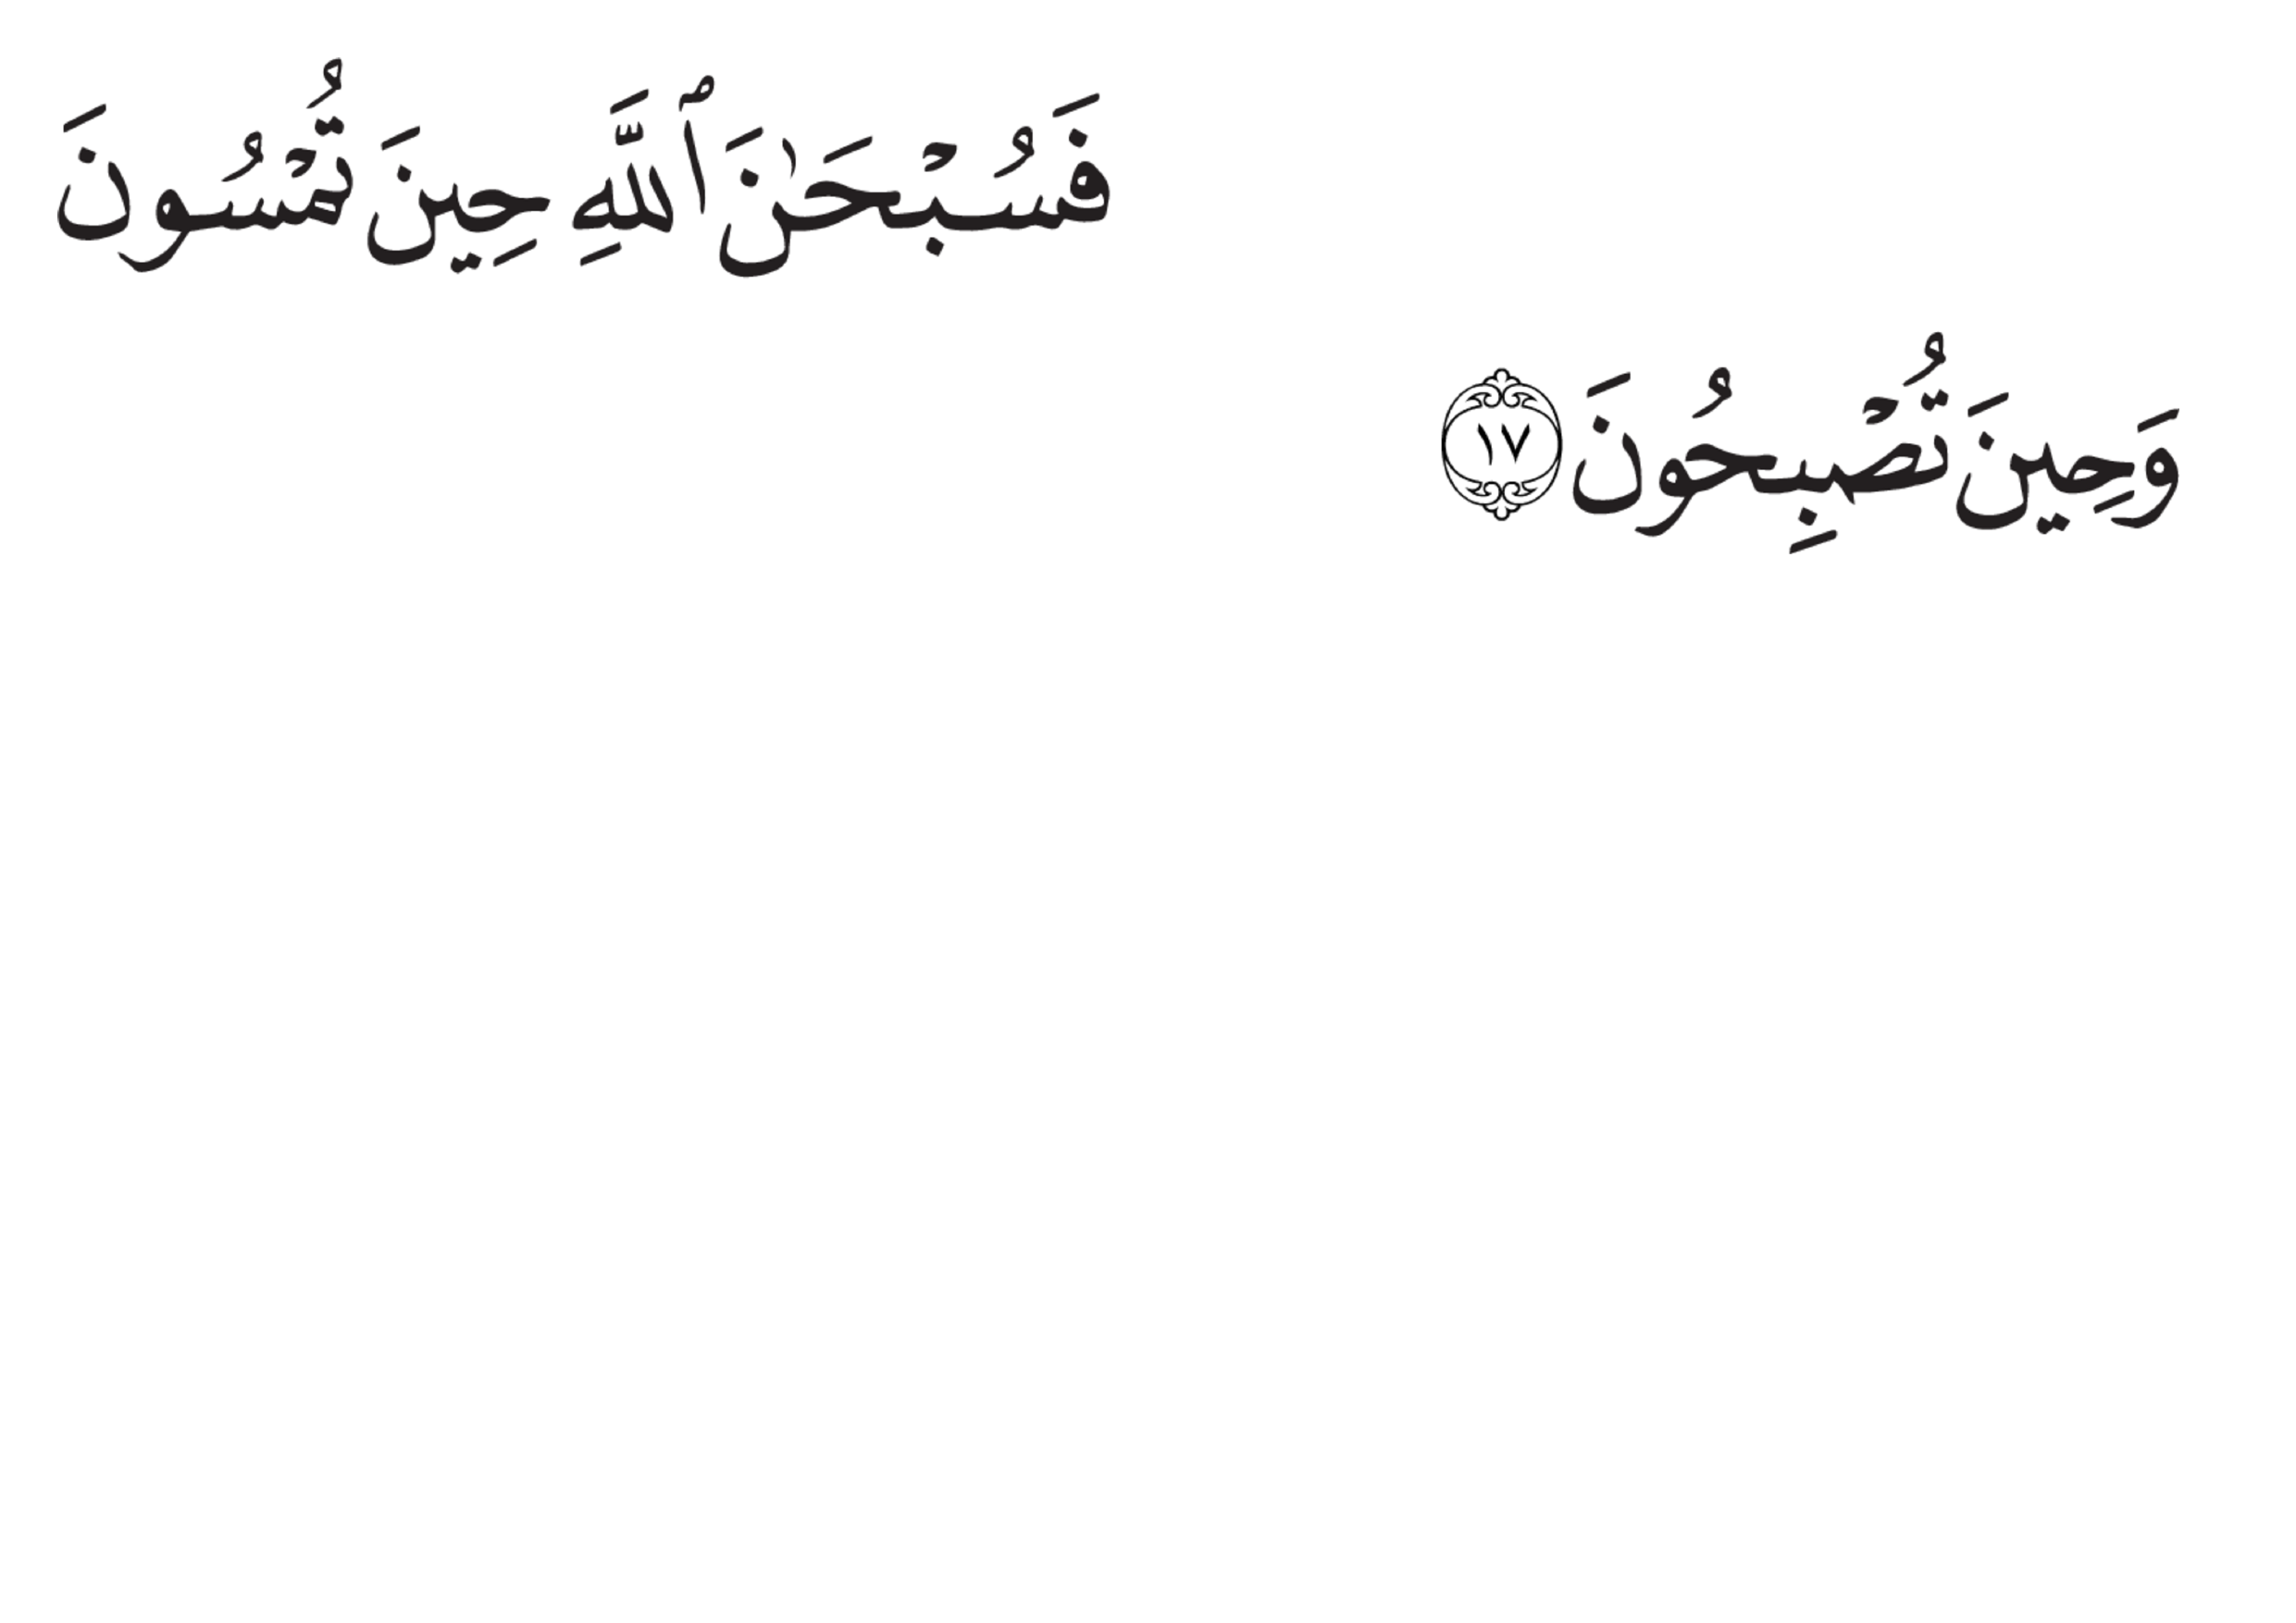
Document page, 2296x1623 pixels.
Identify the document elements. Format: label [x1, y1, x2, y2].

picture [57, 57, 2179, 554]
